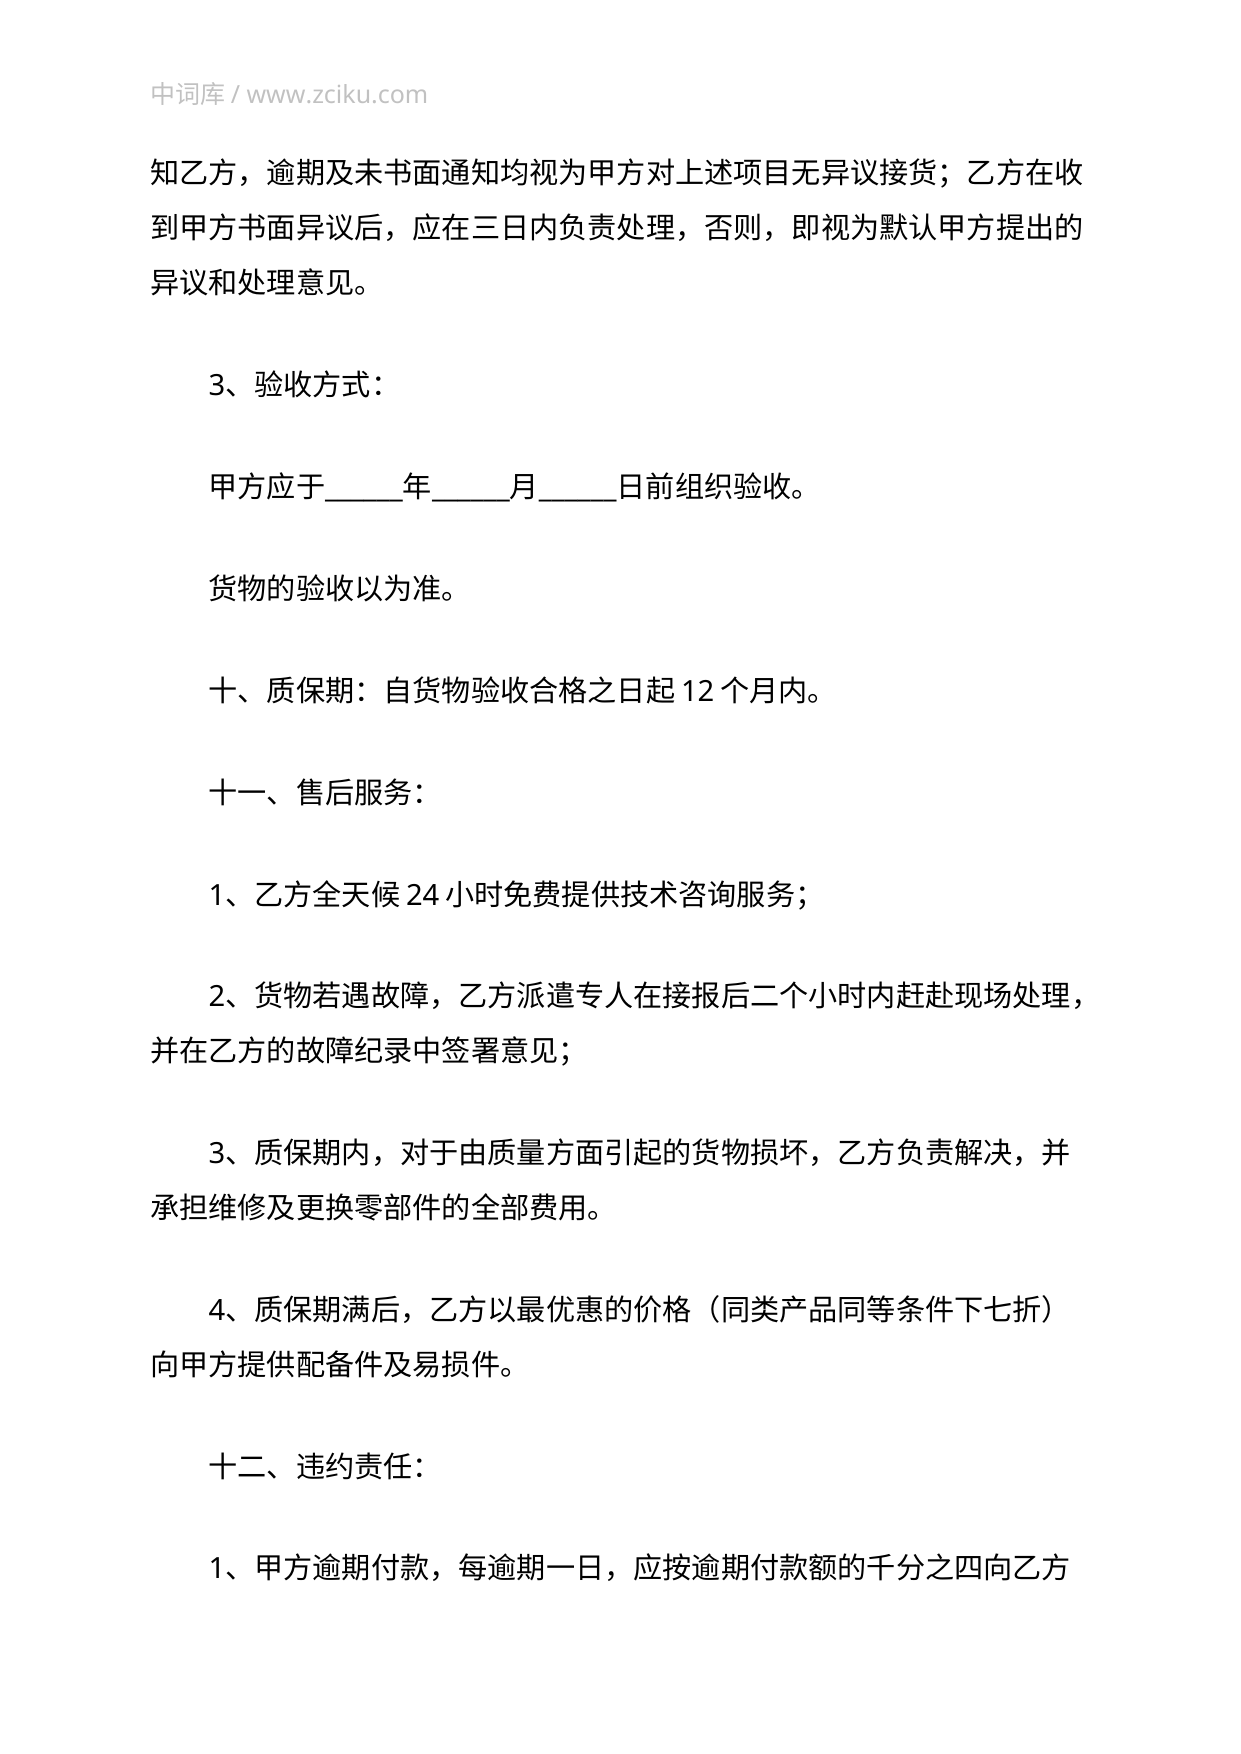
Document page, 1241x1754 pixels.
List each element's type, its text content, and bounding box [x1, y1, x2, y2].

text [150, 1545, 1090, 1587]
text 4、质保期满后，乙方以最优惠的价格（同类产品同等条件下七折）向甲方提供配备件及易损件。 [150, 1287, 1090, 1384]
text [150, 150, 1090, 302]
text 1、乙方全天候24小时免费提供技术咨询服务； [150, 871, 1090, 913]
text 十二、违约责任： [150, 1443, 1090, 1486]
text 十一、售后服务： [150, 769, 1090, 812]
text 十、质保期：自货物验收合格之日起12个月内。 [150, 667, 1090, 710]
text 货物的验收以为准。 [150, 566, 1090, 608]
text 甲方应于______年______月______日前组织验收。 [150, 463, 1090, 506]
text 2、货物若遇故障，乙方派遣专人在接报后二个小时内赶赴现场处理，并在乙方的故障纪录中签署意见； [150, 973, 1090, 1070]
text 3、质保期内，对于由质量方面引起的货物损坏，乙方负责解决，并承担维修及更换零部件的全部费用。 [150, 1130, 1090, 1227]
text 3、验收方式： [150, 362, 1090, 404]
